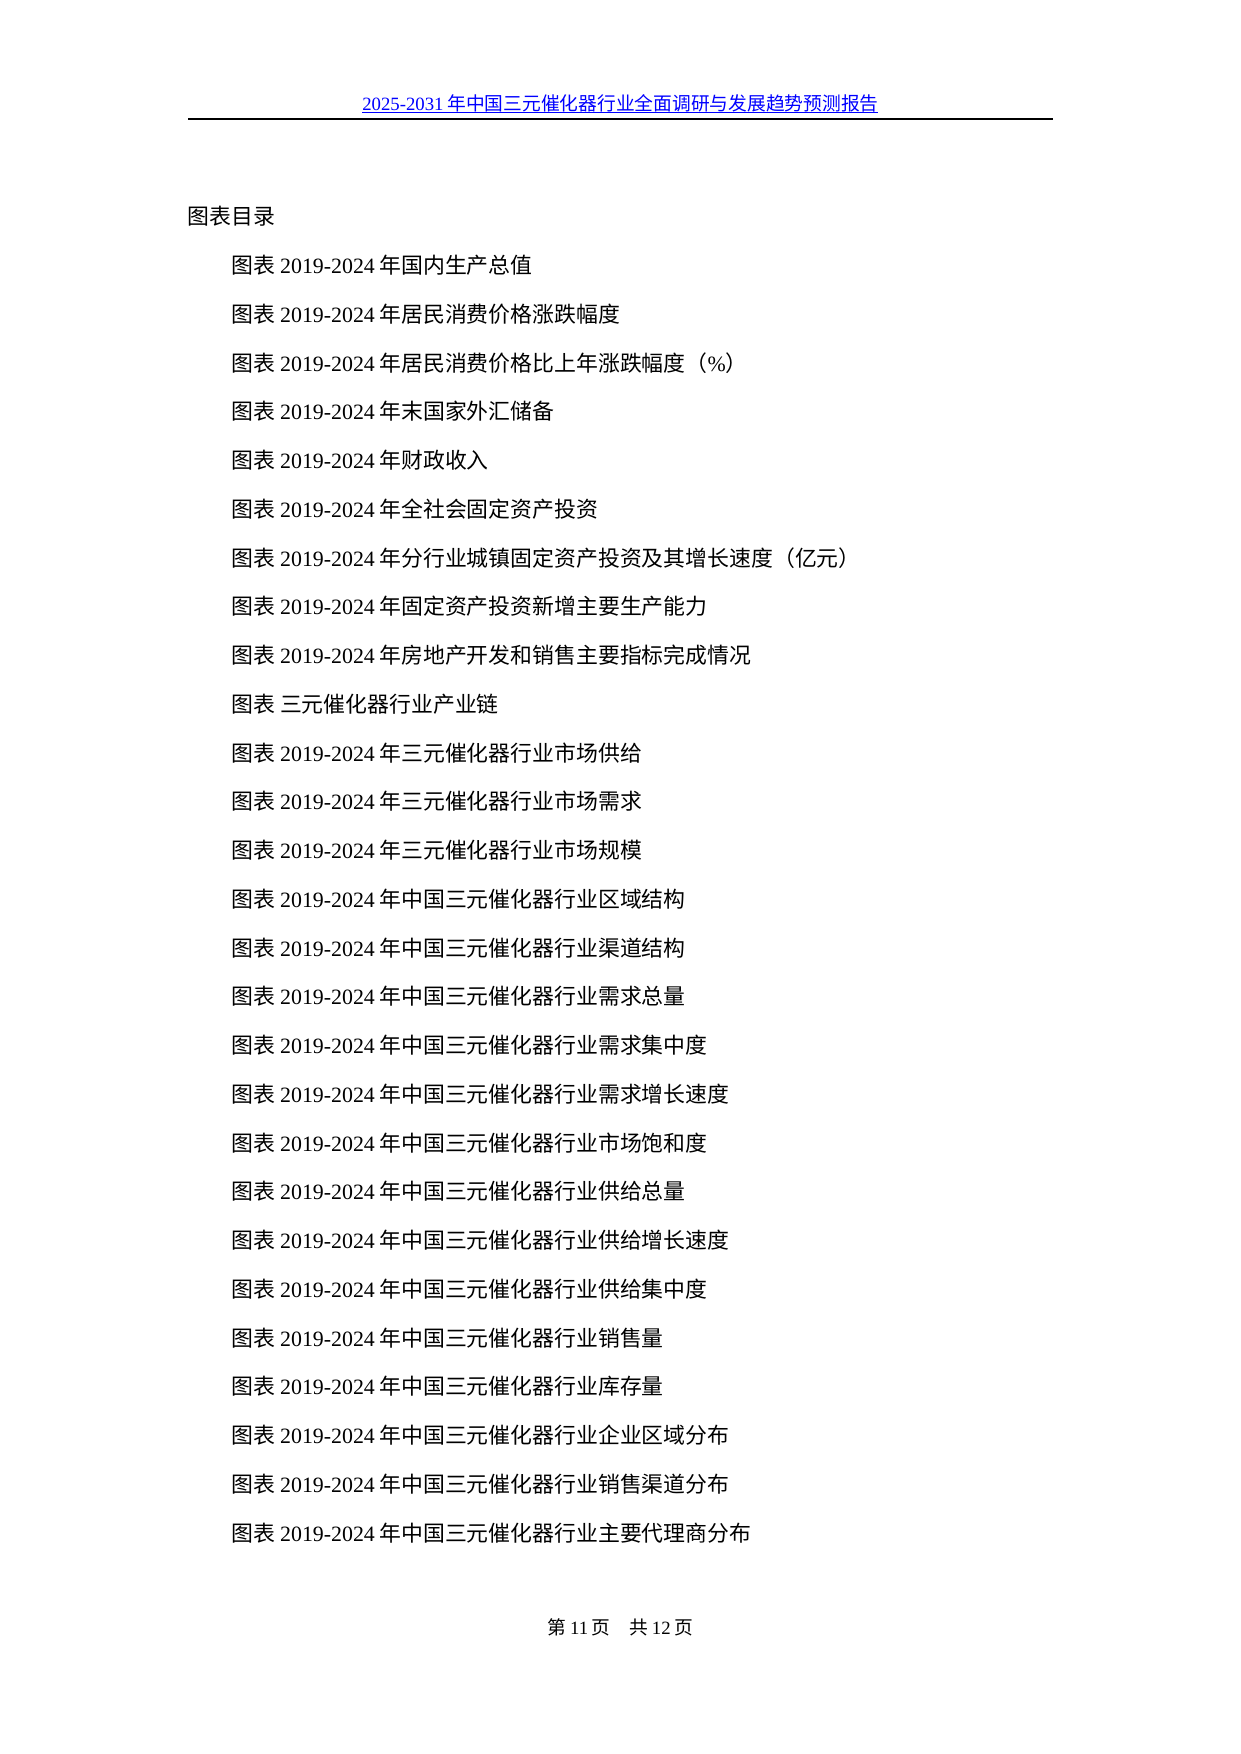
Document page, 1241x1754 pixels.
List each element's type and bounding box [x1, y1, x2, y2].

text [187, 150, 1053, 1548]
